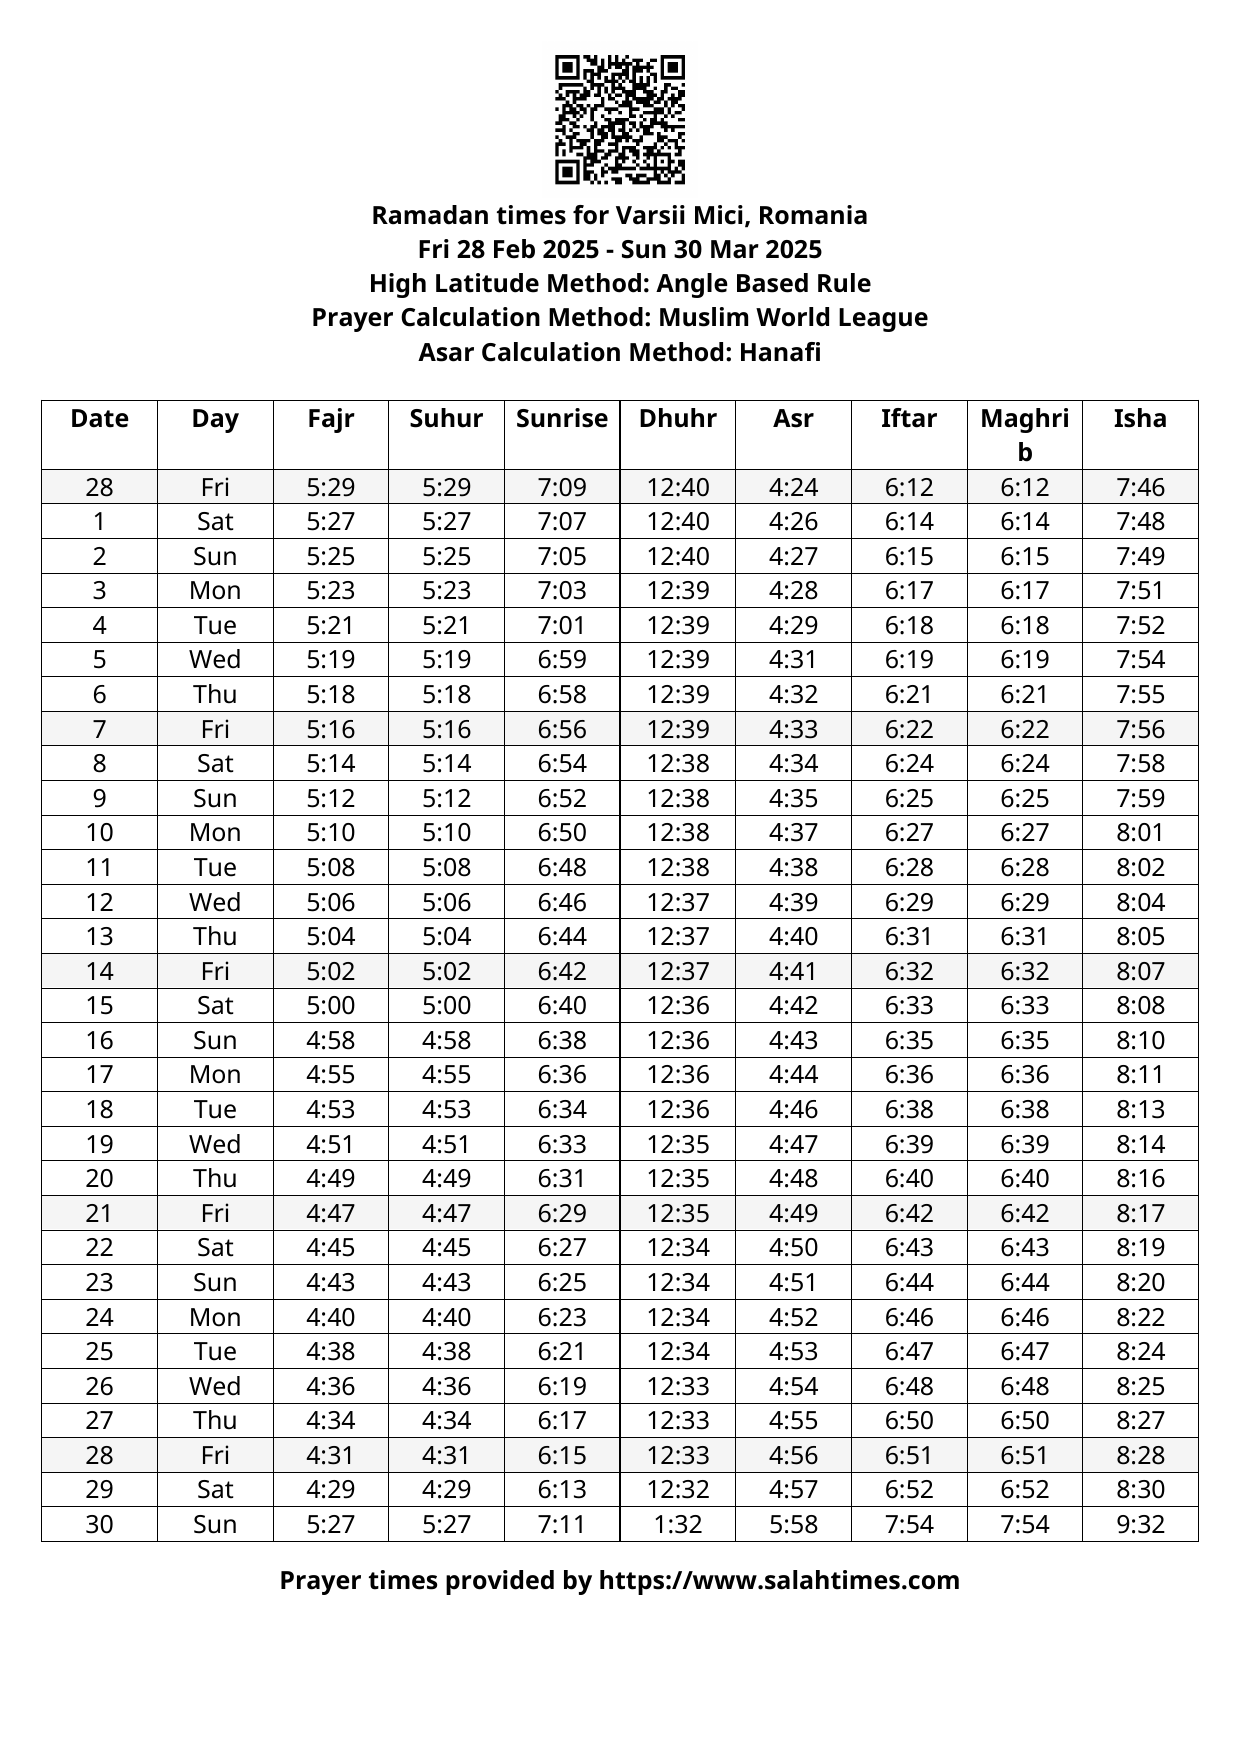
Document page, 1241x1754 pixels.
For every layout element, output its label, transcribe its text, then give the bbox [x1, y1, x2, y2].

table_cell 4:55 [274, 1058, 388, 1091]
table_cell 5:14 [274, 746, 388, 780]
table_header Date [42, 401, 157, 469]
table_cell Sun [158, 1265, 273, 1299]
table_cell 12:36 [621, 1023, 735, 1057]
table_cell 12:35 [621, 1196, 735, 1229]
table_cell 5:18 [389, 677, 504, 711]
table_cell 8:28 [1083, 1438, 1198, 1472]
table_cell 6:12 [968, 470, 1082, 503]
table_cell 5:27 [274, 1507, 388, 1541]
table_cell 8:22 [1083, 1300, 1198, 1333]
table_cell 12:40 [621, 504, 735, 538]
table_cell 6:47 [968, 1334, 1082, 1368]
table_cell 6:24 [968, 746, 1082, 780]
table_cell 5:02 [274, 954, 388, 987]
table_cell 6:19 [852, 643, 967, 676]
table_cell 28 [42, 1438, 157, 1472]
table_cell 8:25 [1083, 1369, 1198, 1402]
table_cell 5:29 [274, 470, 388, 503]
table_cell 6:46 [852, 1300, 967, 1333]
table_cell 4:56 [736, 1438, 851, 1472]
table_cell Thu [158, 1404, 273, 1437]
table_cell 12:36 [621, 1058, 735, 1091]
table_cell 12:39 [621, 608, 735, 642]
table_cell 6:35 [968, 1023, 1082, 1057]
table_cell 4:32 [736, 677, 851, 711]
table_cell 6:21 [968, 677, 1082, 711]
table_cell 4:34 [736, 746, 851, 780]
table_cell 5:14 [389, 746, 504, 780]
table_cell 8:30 [1083, 1473, 1198, 1506]
table_cell 4:43 [274, 1265, 388, 1299]
table_cell 6:13 [505, 1473, 619, 1506]
table_cell Fri [158, 954, 273, 987]
table_cell 6:29 [505, 1196, 619, 1229]
table_cell 6:17 [505, 1404, 619, 1437]
table_cell 12:39 [621, 712, 735, 745]
table_cell 6:21 [505, 1334, 619, 1368]
table_cell 4:36 [274, 1369, 388, 1402]
table_cell 7:54 [968, 1507, 1082, 1541]
table_header Suhur [389, 401, 504, 469]
table_cell 6:38 [968, 1092, 1082, 1126]
table_cell 4:38 [736, 850, 851, 884]
table_cell 6:44 [968, 1265, 1082, 1299]
table_cell 20 [42, 1161, 157, 1195]
table_cell 7:01 [505, 608, 619, 642]
table_cell 4:49 [389, 1161, 504, 1195]
table_cell 25 [42, 1334, 157, 1368]
table_cell 6:36 [852, 1058, 967, 1091]
table_cell 8:02 [1083, 850, 1198, 884]
table_cell 22 [42, 1231, 157, 1264]
table_cell 4:58 [389, 1023, 504, 1057]
table_cell 6:42 [505, 954, 619, 987]
table_cell 5:12 [389, 781, 504, 814]
table_cell 4:29 [274, 1473, 388, 1506]
table_cell 4:40 [389, 1300, 504, 1333]
table_cell 8:20 [1083, 1265, 1198, 1299]
table_cell 7:56 [1083, 712, 1198, 745]
table_cell Sun [158, 1507, 273, 1541]
table_cell 4:46 [736, 1092, 851, 1126]
table_cell 4:40 [736, 919, 851, 953]
table_cell 5:18 [274, 677, 388, 711]
text Ramadan times for Varsii Mici, Romania [42, 198, 1198, 232]
table_cell 18 [42, 1092, 157, 1126]
table_cell 6:15 [505, 1438, 619, 1472]
table_cell 5:06 [274, 885, 388, 918]
table_cell 5:23 [389, 574, 504, 607]
table_cell Tue [158, 1334, 273, 1368]
table_cell 4:31 [274, 1438, 388, 1472]
table_cell 4:53 [274, 1092, 388, 1126]
text Prayer Calculation Method: Muslim World League [42, 300, 1198, 334]
table_cell Sat [158, 989, 273, 1022]
table_cell 4:49 [274, 1161, 388, 1195]
table_cell 8:04 [1083, 885, 1198, 918]
table_cell 12:40 [621, 470, 735, 503]
table_cell 8:14 [1083, 1127, 1198, 1160]
table_cell 10 [42, 816, 157, 849]
table_cell 6:33 [505, 1127, 619, 1160]
table_cell 12:34 [621, 1334, 735, 1368]
table_cell 6:19 [505, 1369, 619, 1402]
table_cell 7:55 [1083, 677, 1198, 711]
table_cell 6:28 [852, 850, 967, 884]
text Prayer times provided by https://www.salahtimes.com [42, 1563, 1198, 1597]
table_cell 6:52 [968, 1473, 1082, 1506]
table_cell 5:16 [274, 712, 388, 745]
table_cell 4:49 [736, 1196, 851, 1229]
table_cell 4:42 [736, 989, 851, 1022]
table_cell Thu [158, 677, 273, 711]
table_cell 12:34 [621, 1231, 735, 1264]
table_cell 4:39 [736, 885, 851, 918]
table_cell 12:38 [621, 781, 735, 814]
table_cell 4:41 [736, 954, 851, 987]
table_cell 5:16 [389, 712, 504, 745]
table_cell Sun [158, 781, 273, 814]
table_cell 12:39 [621, 574, 735, 607]
table_cell Mon [158, 816, 273, 849]
table_cell 6:52 [852, 1473, 967, 1506]
table_cell 6:43 [852, 1231, 967, 1264]
table_cell 5:19 [274, 643, 388, 676]
picture [542, 41, 699, 198]
table_cell 6:31 [968, 919, 1082, 953]
table_cell 12:33 [621, 1404, 735, 1437]
table_cell 6:44 [852, 1265, 967, 1299]
table_cell 7:54 [852, 1507, 967, 1541]
table_cell 6:28 [968, 850, 1082, 884]
table_cell 6:35 [852, 1023, 967, 1057]
table_cell 3 [42, 574, 157, 607]
table_cell 6:47 [852, 1334, 967, 1368]
table_cell 1 [42, 504, 157, 538]
table_cell 12:35 [621, 1161, 735, 1195]
table_cell 4:58 [274, 1023, 388, 1057]
table_cell 6:40 [852, 1161, 967, 1195]
table_cell 6:34 [505, 1092, 619, 1126]
text High Latitude Method: Angle Based Rule [42, 266, 1198, 300]
table_cell 7:48 [1083, 504, 1198, 538]
table_cell 4:48 [736, 1161, 851, 1195]
table_cell Sun [158, 539, 273, 572]
table_cell 5:08 [274, 850, 388, 884]
table_cell 4:36 [389, 1369, 504, 1402]
table_cell 6:18 [852, 608, 967, 642]
table_cell 6:27 [968, 816, 1082, 849]
table_cell 5:12 [274, 781, 388, 814]
table_cell 6:43 [968, 1231, 1082, 1264]
table_cell 24 [42, 1300, 157, 1333]
table_cell Fri [158, 712, 273, 745]
table_cell 4:34 [389, 1404, 504, 1437]
table_cell 6:17 [852, 574, 967, 607]
table_cell 5:21 [274, 608, 388, 642]
table_cell 4:26 [736, 504, 851, 538]
table_cell 7:49 [1083, 539, 1198, 572]
table_cell 5:25 [274, 539, 388, 572]
table_cell 6:29 [852, 885, 967, 918]
table_cell 8:17 [1083, 1196, 1198, 1229]
table_header Asr [736, 401, 851, 469]
table_cell Sat [158, 746, 273, 780]
table_cell 12:37 [621, 919, 735, 953]
table_cell 6:32 [968, 954, 1082, 987]
table_cell 5:27 [389, 504, 504, 538]
table_cell Mon [158, 1058, 273, 1091]
table_cell Mon [158, 1300, 273, 1333]
table_cell 15 [42, 989, 157, 1022]
table_cell Wed [158, 885, 273, 918]
table_cell 6:31 [505, 1161, 619, 1195]
table_cell 12 [42, 885, 157, 918]
table_cell 6:33 [968, 989, 1082, 1022]
table_cell Tue [158, 1092, 273, 1126]
table_cell Thu [158, 919, 273, 953]
table_cell 6:39 [852, 1127, 967, 1160]
table_cell 1:32 [621, 1507, 735, 1541]
table_cell 6:48 [968, 1369, 1082, 1402]
table_cell 7:46 [1083, 470, 1198, 503]
table_cell 12:35 [621, 1127, 735, 1160]
table_cell 6:38 [505, 1023, 619, 1057]
table_cell 12:36 [621, 989, 735, 1022]
table_cell 29 [42, 1473, 157, 1506]
table_cell 5:58 [736, 1507, 851, 1541]
table_cell 4:31 [389, 1438, 504, 1472]
table_cell 21 [42, 1196, 157, 1229]
table_cell 5:25 [389, 539, 504, 572]
table_cell 6:27 [505, 1231, 619, 1264]
table_cell 4:51 [274, 1127, 388, 1160]
table_cell 4:47 [389, 1196, 504, 1229]
table_cell 8:10 [1083, 1023, 1198, 1057]
table_cell 5:27 [274, 504, 388, 538]
table_cell 4:43 [389, 1265, 504, 1299]
table_cell 6:24 [852, 746, 967, 780]
table_cell 6:42 [968, 1196, 1082, 1229]
table_cell 6:46 [968, 1300, 1082, 1333]
table_header Day [158, 401, 273, 469]
table_cell 5:06 [389, 885, 504, 918]
table_cell 12:38 [621, 816, 735, 849]
table_cell 4:44 [736, 1058, 851, 1091]
table_cell 6:58 [505, 677, 619, 711]
table_cell 8:07 [1083, 954, 1198, 987]
table_cell 12:38 [621, 746, 735, 780]
table_header Iftar [852, 401, 967, 469]
table_header Sunrise [505, 401, 619, 469]
table_cell 8:05 [1083, 919, 1198, 953]
table_cell 5:00 [389, 989, 504, 1022]
table_cell 11 [42, 850, 157, 884]
table_cell 4:54 [736, 1369, 851, 1402]
table_cell 6:25 [852, 781, 967, 814]
table_cell 8:08 [1083, 989, 1198, 1022]
table_cell 6:46 [505, 885, 619, 918]
table_cell 7:11 [505, 1507, 619, 1541]
table_cell 7:03 [505, 574, 619, 607]
table_cell 17 [42, 1058, 157, 1091]
table_cell 8:19 [1083, 1231, 1198, 1264]
table_cell 6:59 [505, 643, 619, 676]
table_cell 8:16 [1083, 1161, 1198, 1195]
table_cell 4:31 [736, 643, 851, 676]
table_cell 6:18 [968, 608, 1082, 642]
table_cell 4:38 [274, 1334, 388, 1368]
table_cell 6:29 [968, 885, 1082, 918]
table_header Isha [1083, 401, 1198, 469]
table_cell 7:59 [1083, 781, 1198, 814]
table_cell Sat [158, 504, 273, 538]
table_cell Thu [158, 1161, 273, 1195]
table_cell 5:04 [274, 919, 388, 953]
table_cell 6:23 [505, 1300, 619, 1333]
table_cell 5 [42, 643, 157, 676]
table_cell 5:19 [389, 643, 504, 676]
table_cell 9:32 [1083, 1507, 1198, 1541]
table_cell Wed [158, 1369, 273, 1402]
table_cell 6:19 [968, 643, 1082, 676]
table_cell 4:45 [389, 1231, 504, 1264]
table_cell 8:11 [1083, 1058, 1198, 1091]
table_cell 12:38 [621, 850, 735, 884]
table_cell 12:39 [621, 677, 735, 711]
table_cell 4:51 [389, 1127, 504, 1160]
table_cell 12:33 [621, 1438, 735, 1472]
table_cell Wed [158, 1127, 273, 1160]
table_cell 6:15 [968, 539, 1082, 572]
table_cell Wed [158, 643, 273, 676]
table_cell 4:43 [736, 1023, 851, 1057]
table_cell 6:51 [852, 1438, 967, 1472]
table_cell 7:54 [1083, 643, 1198, 676]
table_cell 8:27 [1083, 1404, 1198, 1437]
table_cell 6:25 [505, 1265, 619, 1299]
table_cell 13 [42, 919, 157, 953]
table_cell 4:35 [736, 781, 851, 814]
table_cell 6:32 [852, 954, 967, 987]
table_cell 6:14 [852, 504, 967, 538]
table_cell 6:50 [505, 816, 619, 849]
table_cell 4:45 [274, 1231, 388, 1264]
table_cell 4:27 [736, 539, 851, 572]
table_cell 4:47 [736, 1127, 851, 1160]
table_cell 4:34 [274, 1404, 388, 1437]
table_cell 14 [42, 954, 157, 987]
table_cell 6:44 [505, 919, 619, 953]
table_cell Fri [158, 470, 273, 503]
table_cell 6:31 [852, 919, 967, 953]
table_cell 23 [42, 1265, 157, 1299]
table_cell 6:14 [968, 504, 1082, 538]
table_cell 5:29 [389, 470, 504, 503]
table_header Dhuhr [621, 401, 735, 469]
table_cell 4:33 [736, 712, 851, 745]
table_cell 5:00 [274, 989, 388, 1022]
table_cell 28 [42, 470, 157, 503]
table_cell 6:40 [968, 1161, 1082, 1195]
table_cell 6:56 [505, 712, 619, 745]
table_cell 4:47 [274, 1196, 388, 1229]
table_cell 4:37 [736, 816, 851, 849]
table_cell 5:23 [274, 574, 388, 607]
table_cell 5:08 [389, 850, 504, 884]
table_cell 2 [42, 539, 157, 572]
table_cell 6:17 [968, 574, 1082, 607]
table_cell 6:40 [505, 989, 619, 1022]
table_cell 4:57 [736, 1473, 851, 1506]
table_cell 9 [42, 781, 157, 814]
table_cell 12:37 [621, 885, 735, 918]
table_cell 6:36 [505, 1058, 619, 1091]
table_cell 4:24 [736, 470, 851, 503]
table_cell 19 [42, 1127, 157, 1160]
table_cell 7:05 [505, 539, 619, 572]
table_cell 6:21 [852, 677, 967, 711]
table_cell 8 [42, 746, 157, 780]
table_cell 7:51 [1083, 574, 1198, 607]
table_cell 7:09 [505, 470, 619, 503]
table_cell 5:10 [389, 816, 504, 849]
table_cell Fri [158, 1438, 273, 1472]
table_cell Tue [158, 608, 273, 642]
table_cell 4:55 [736, 1404, 851, 1437]
table_cell Tue [158, 850, 273, 884]
table_cell 6:27 [852, 816, 967, 849]
table_cell 12:37 [621, 954, 735, 987]
table_cell Fri [158, 1196, 273, 1229]
table_cell 6:48 [505, 850, 619, 884]
table_cell 4:29 [736, 608, 851, 642]
table_cell 7:52 [1083, 608, 1198, 642]
table_cell 4:55 [389, 1058, 504, 1091]
table_cell 12:34 [621, 1300, 735, 1333]
table_cell 12:36 [621, 1092, 735, 1126]
table_cell 6 [42, 677, 157, 711]
table_cell 5:04 [389, 919, 504, 953]
table_cell 6:52 [505, 781, 619, 814]
table_cell Sat [158, 1473, 273, 1506]
table_cell 16 [42, 1023, 157, 1057]
text Fri 28 Feb 2025 - Sun 30 Mar 2025 [42, 232, 1198, 266]
table_cell 6:39 [968, 1127, 1082, 1160]
table_cell 6:50 [852, 1404, 967, 1437]
table_cell 12:33 [621, 1369, 735, 1402]
table_cell Sat [158, 1231, 273, 1264]
table_cell 26 [42, 1369, 157, 1402]
table_cell 30 [42, 1507, 157, 1541]
table_cell Mon [158, 574, 273, 607]
table_cell 6:33 [852, 989, 967, 1022]
table_cell 5:10 [274, 816, 388, 849]
table_cell 4 [42, 608, 157, 642]
table_cell 4:52 [736, 1300, 851, 1333]
table_cell 12:40 [621, 539, 735, 572]
table_cell 6:50 [968, 1404, 1082, 1437]
table_cell 6:36 [968, 1058, 1082, 1091]
table_cell 7:07 [505, 504, 619, 538]
table_cell 12:32 [621, 1473, 735, 1506]
table_cell 6:25 [968, 781, 1082, 814]
table_cell 27 [42, 1404, 157, 1437]
table_cell 4:50 [736, 1231, 851, 1264]
table_cell 6:12 [852, 470, 967, 503]
table_cell Sun [158, 1023, 273, 1057]
table_cell 4:28 [736, 574, 851, 607]
table_cell 5:02 [389, 954, 504, 987]
table_cell 5:21 [389, 608, 504, 642]
table_cell 4:29 [389, 1473, 504, 1506]
table_cell 6:51 [968, 1438, 1082, 1472]
table_cell 6:15 [852, 539, 967, 572]
table_cell 4:40 [274, 1300, 388, 1333]
table_cell 12:39 [621, 643, 735, 676]
table_cell 6:38 [852, 1092, 967, 1126]
table_header Maghrib [968, 401, 1082, 469]
table_cell 6:48 [852, 1369, 967, 1402]
table_cell 6:42 [852, 1196, 967, 1229]
table_cell 12:34 [621, 1265, 735, 1299]
table_cell 4:38 [389, 1334, 504, 1368]
table_cell 8:01 [1083, 816, 1198, 849]
table_cell 4:53 [736, 1334, 851, 1368]
table_cell 7 [42, 712, 157, 745]
table_cell 4:51 [736, 1265, 851, 1299]
table_cell 6:54 [505, 746, 619, 780]
table_cell 6:22 [968, 712, 1082, 745]
table_cell 6:22 [852, 712, 967, 745]
table_header Fajr [274, 401, 388, 469]
table_cell 8:24 [1083, 1334, 1198, 1368]
text Asar Calculation Method: Hanafi [42, 334, 1198, 368]
table_cell 8:13 [1083, 1092, 1198, 1126]
table_cell 7:58 [1083, 746, 1198, 780]
table_cell 5:27 [389, 1507, 504, 1541]
table_cell 4:53 [389, 1092, 504, 1126]
